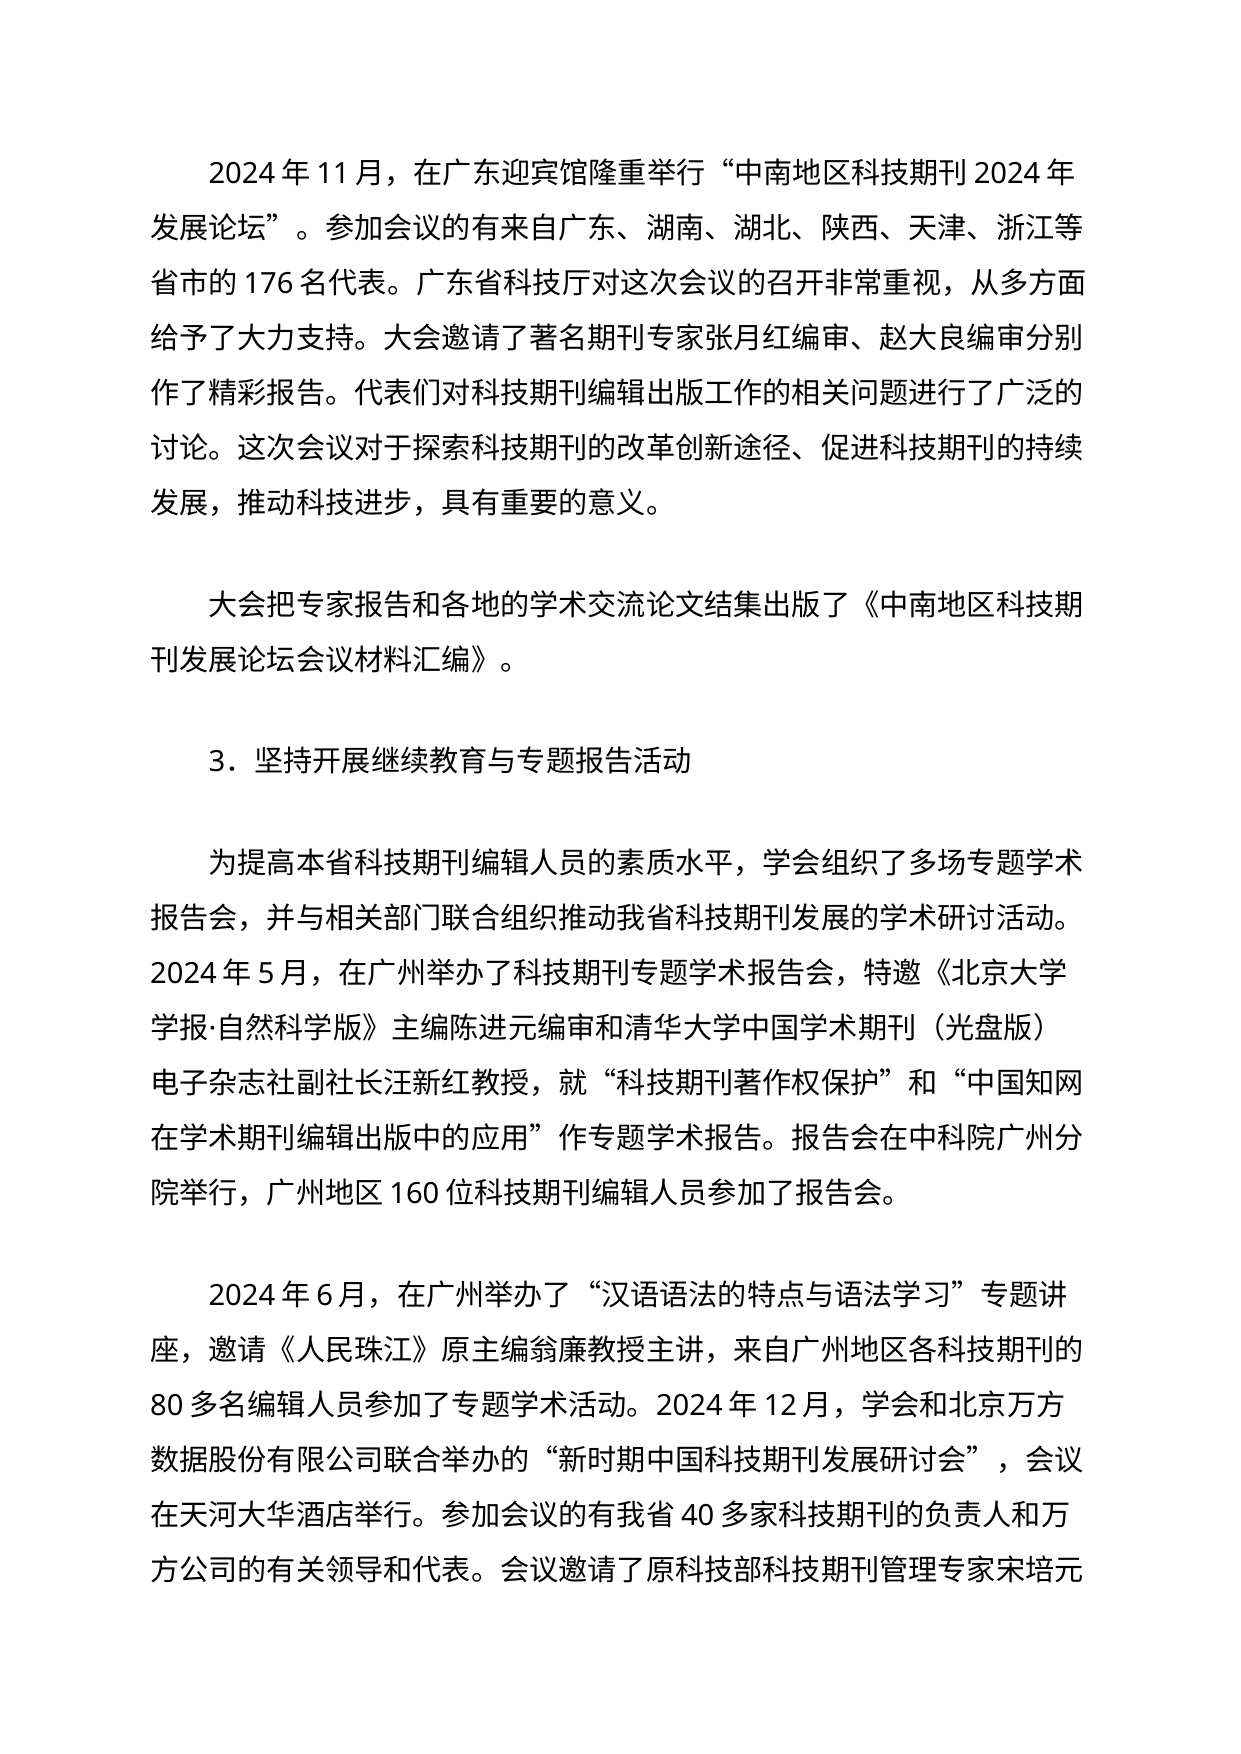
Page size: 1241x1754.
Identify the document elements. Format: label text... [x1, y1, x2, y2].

text 为提高本省科技期刊编辑人员的素质水平，学会组织了多场专题学术报告会，并与相关部门联合组织推动我省科技期刊发展的学术研讨活动。2024年5月，在广州举办了科技期刊专题学术报告会，特邀《北京大学学报·自然科学版》主编陈进元编审和清华大学中国学术期刊（光盘版）电子杂志社副社长汪新红教授，就“科技期刊著作权保护”和“中国知网在学术期刊编辑出版中的应用”作专题学术报告。报告会在中科院广州分院举行，广州地区160位科技期刊编辑人员参加了报告会。 [150, 840, 1090, 1212]
text 3．坚持开展继续教育与专题报告活动 [150, 738, 1090, 780]
text 大会把专家报告和各地的学术交流论文结集出版了《中南地区科技期刊发展论坛会议材料汇编》。 [150, 581, 1090, 678]
text 2024年11月，在广东迎宾馆隆重举行“中南地区科技期刊2024年发展论坛”。参加会议的有来自广东、湖南、湖北、陕西、天津、浙江等省市的176名代表。广东省科技厅对这次会议的召开非常重视，从多方面给予了大力支持。大会邀请了著名期刊专家张月红编审、赵大良编审分别作了精彩报告。代表们对科技期刊编辑出版工作的相关问题进行了广泛的讨论。这次会议对于探索科技期刊的改革创新途径、促进科技期刊的持续发展，推动科技进步，具有重要的意义。 [150, 150, 1090, 522]
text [150, 1272, 1090, 1589]
